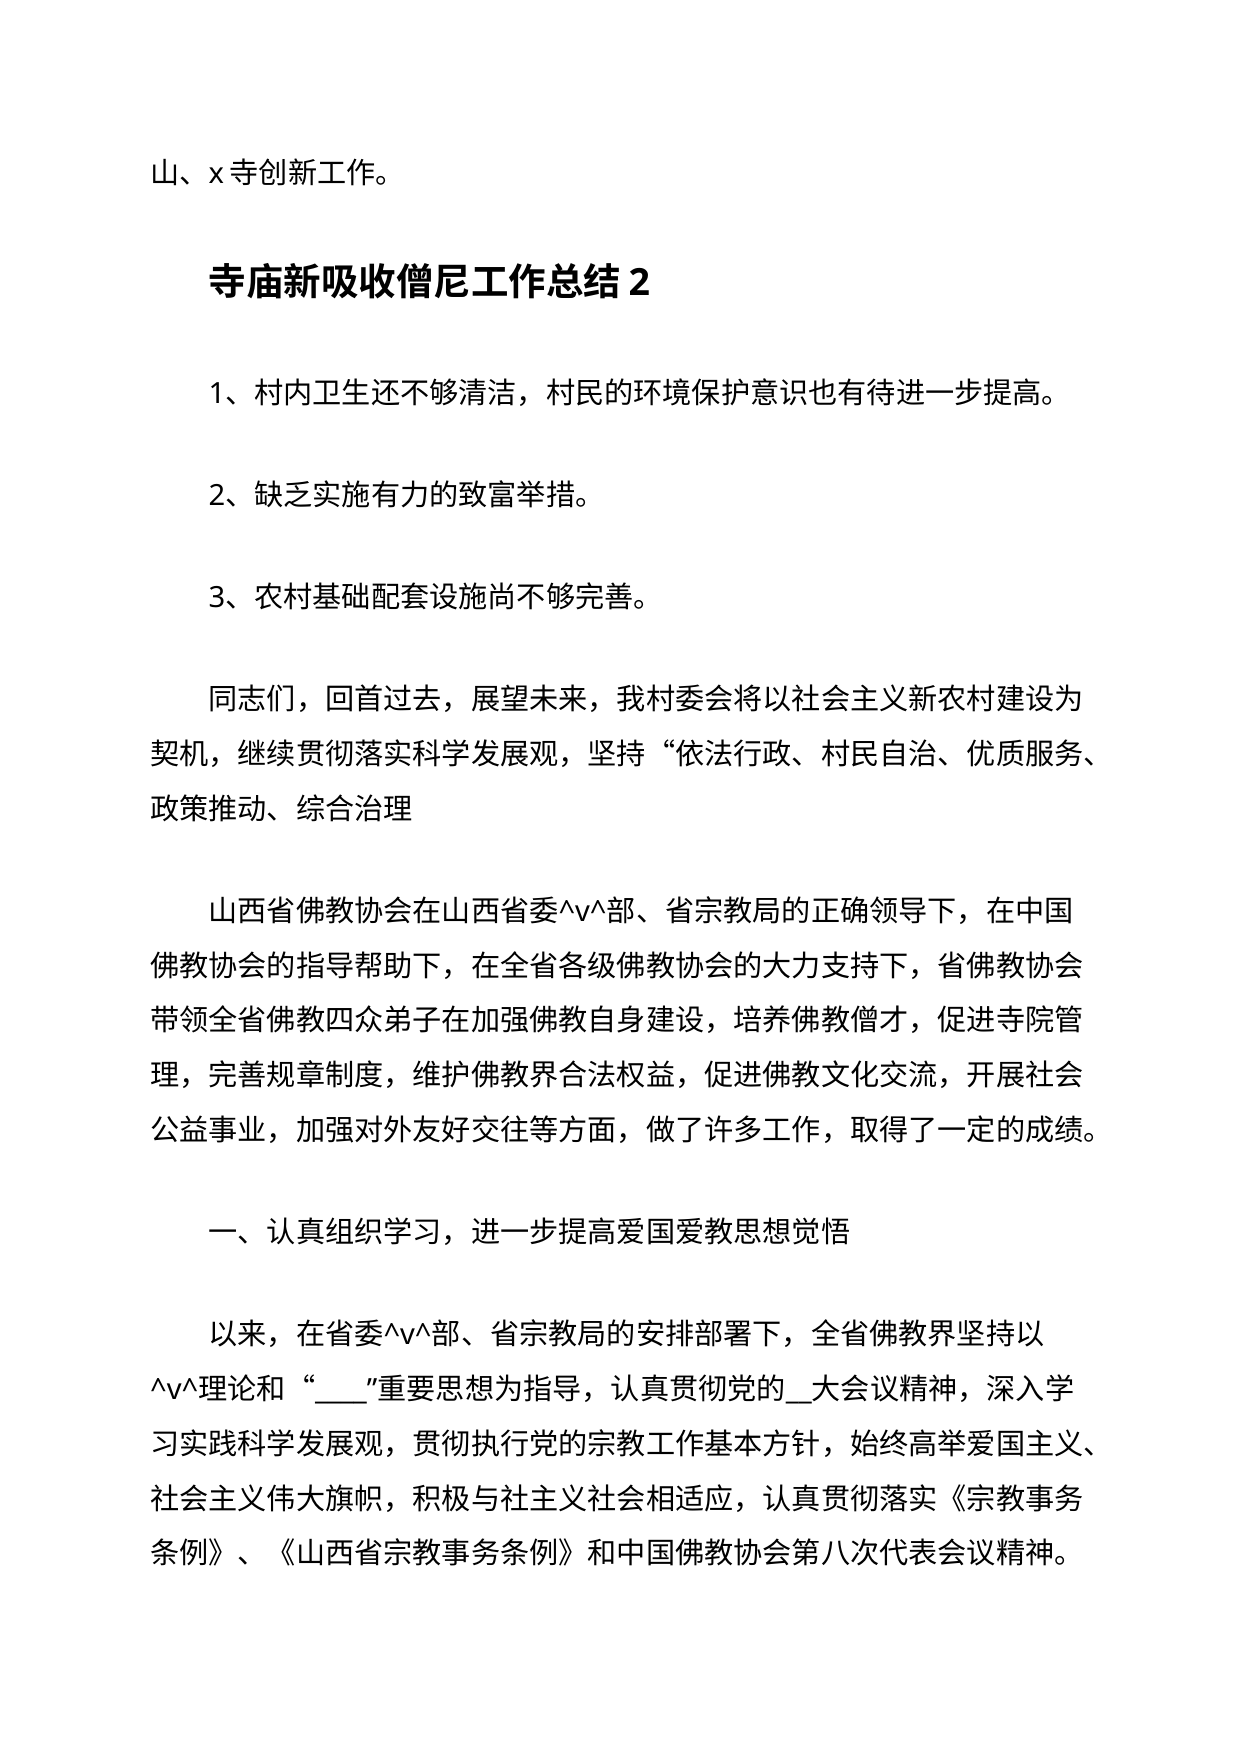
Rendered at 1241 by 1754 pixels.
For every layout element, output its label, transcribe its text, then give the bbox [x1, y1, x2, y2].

text 3、农村基础配套设施尚不够完善。 [150, 573, 1090, 616]
text 山西省佛教协会在山西省委^v^部、省宗教局的正确领导下，在中国佛教协会的指导帮助下，在全省各级佛教协会的大力支持下，省佛教协会带领全省佛教四众弟子在加强佛教自身建设，培养佛教僧才，促进寺院管理，完善规章制度，维护佛教界合法权益，促进佛教文化交流，开展社会公益事业，加强对外友好交往等方面，做了许多工作，取得了一定的成绩。 [150, 887, 1090, 1149]
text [150, 1310, 1090, 1572]
text 一、认真组织学习，进一步提高爱国爱教思想觉悟 [150, 1208, 1090, 1251]
text 寺庙新吸收僧尼工作总结2 [150, 252, 1090, 306]
text 同志们，回首过去，展望未来，我村委会将以社会主义新农村建设为契机，继续贯彻落实科学发展观，坚持“依法行政、村民自治、优质服务、政策推动、综合治理 [150, 676, 1090, 828]
text 2、缺乏实施有力的致富举措。 [150, 472, 1090, 514]
text 1、村内卫生还不够清洁，村民的环境保护意识也有待进一步提高。 [150, 369, 1090, 412]
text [150, 150, 1090, 192]
